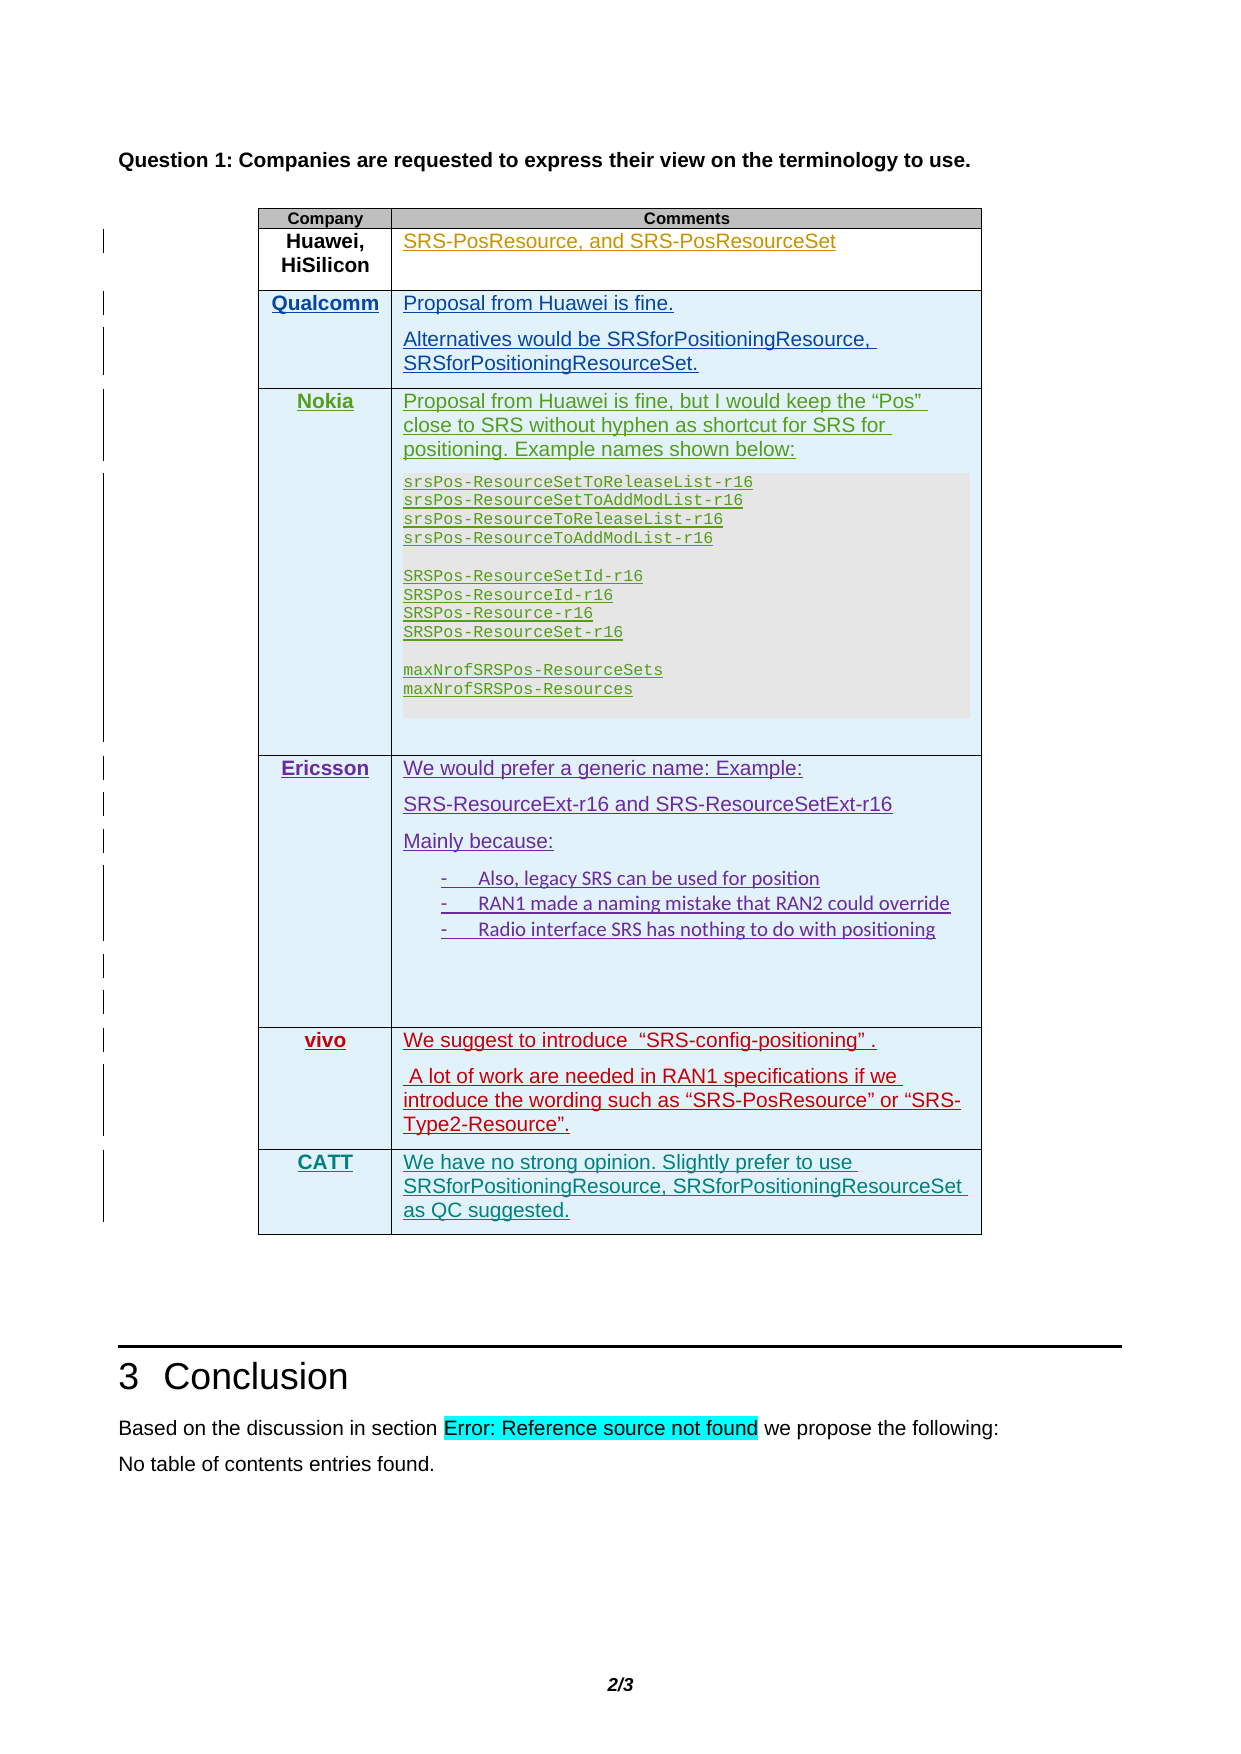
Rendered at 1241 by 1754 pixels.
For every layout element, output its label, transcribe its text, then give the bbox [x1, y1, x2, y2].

table_header Comments [392, 209, 981, 228]
subtitle Conclusion [118, 1348, 1122, 1397]
text Question 1: Companies are requested to express their view on the terminology to use. [118, 148, 1122, 172]
table_cell [392, 229, 981, 290]
text No table of contents entries found. [118, 1452, 1122, 1476]
table_cell Huawei, HiSilicon [259, 229, 391, 290]
table_header Company [259, 209, 391, 228]
